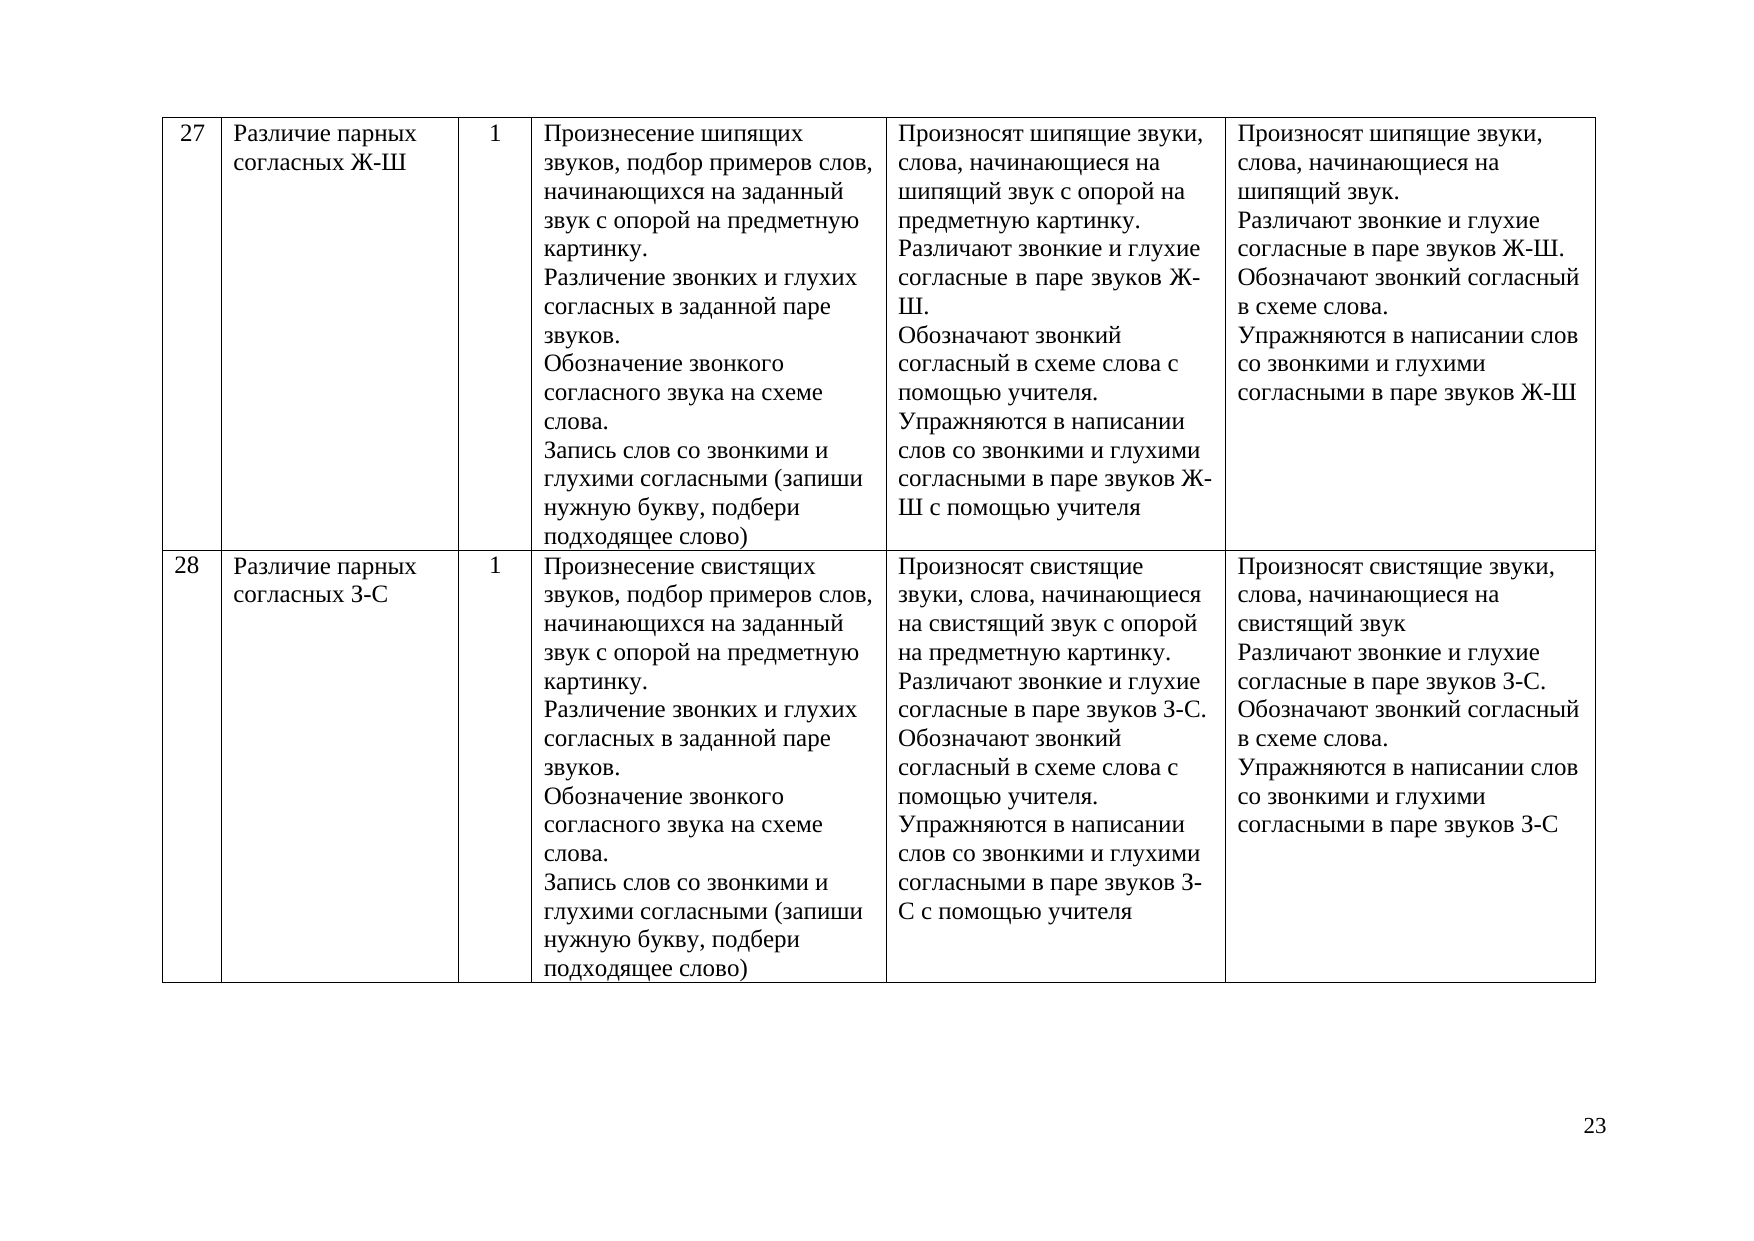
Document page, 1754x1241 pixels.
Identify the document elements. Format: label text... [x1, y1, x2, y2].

table_header 27 [163, 118, 221, 550]
table_header Различие парных согласных Ж-Ш [222, 118, 458, 550]
table_header Произнесение шипящих звуков, подбор примеров слов, начинающихся на заданный звук c опорой на предметную картинку. Различение звонких и глухих согласных в заданной паре звуков. Обозначение звонкого согласного звука на схеме слова. Запись слов со звонкими и глухими согласными (запиши нужную букву, подбери подходящее слово) [532, 118, 886, 550]
table_header Произносят шипящие звуки, слова, начинающиеся на шипящий звук c опорой на предметную картинку. Различают звонкие и глухие согласные в паре звуков Ж- Ш. Обозначают звонкий согласный в схеме слова с помощью учителя. Упражняются в написании слов со звонкими и глухими согласными в паре звуков Ж- Ш с помощью учителя [887, 118, 1225, 550]
table_cell Произносят свистящие звуки, слова, начинающиеся на свистящий звук Различают звонкие и глухие согласные в паре звуков З-С. Обозначают звонкий согласный в схеме слова. Упражняются в написании слов со звонкими и глухими согласными в паре звуков З-С [1226, 551, 1595, 982]
table_cell Произнесение свистящих звуков, подбор примеров слов, начинающихся на заданный звук c опорой на предметную картинку. Различение звонких и глухих согласных в заданной паре звуков. Обозначение звонкого согласного звука на схеме слова. Запись слов со звонкими и глухими согласными (запиши нужную букву, подбери подходящее слово) [532, 551, 886, 982]
table_header 1 [459, 118, 531, 550]
table_cell 1 [459, 551, 531, 982]
table_cell Произносят свистящие звуки, слова, начинающиеся на свистящий звук c опорой на предметную картинку. Различают звонкие и глухие согласные в паре звуков З-С. Обозначают звонкий согласный в схеме слова с помощью учителя. Упражняются в написании слов со звонкими и глухими согласными в паре звуков З- С с помощью учителя [887, 551, 1225, 982]
table_cell Различие парных согласных З-С [222, 551, 458, 982]
table_cell 28 [163, 551, 221, 982]
table_header Произносят шипящие звуки, слова, начинающиеся на шипящий звук. Различают звонкие и глухие согласные в паре звуков Ж-Ш. Обозначают звонкий согласный в схеме слова. Упражняются в написании слов со звонкими и глухими согласными в паре звуков Ж-Ш [1226, 118, 1595, 550]
